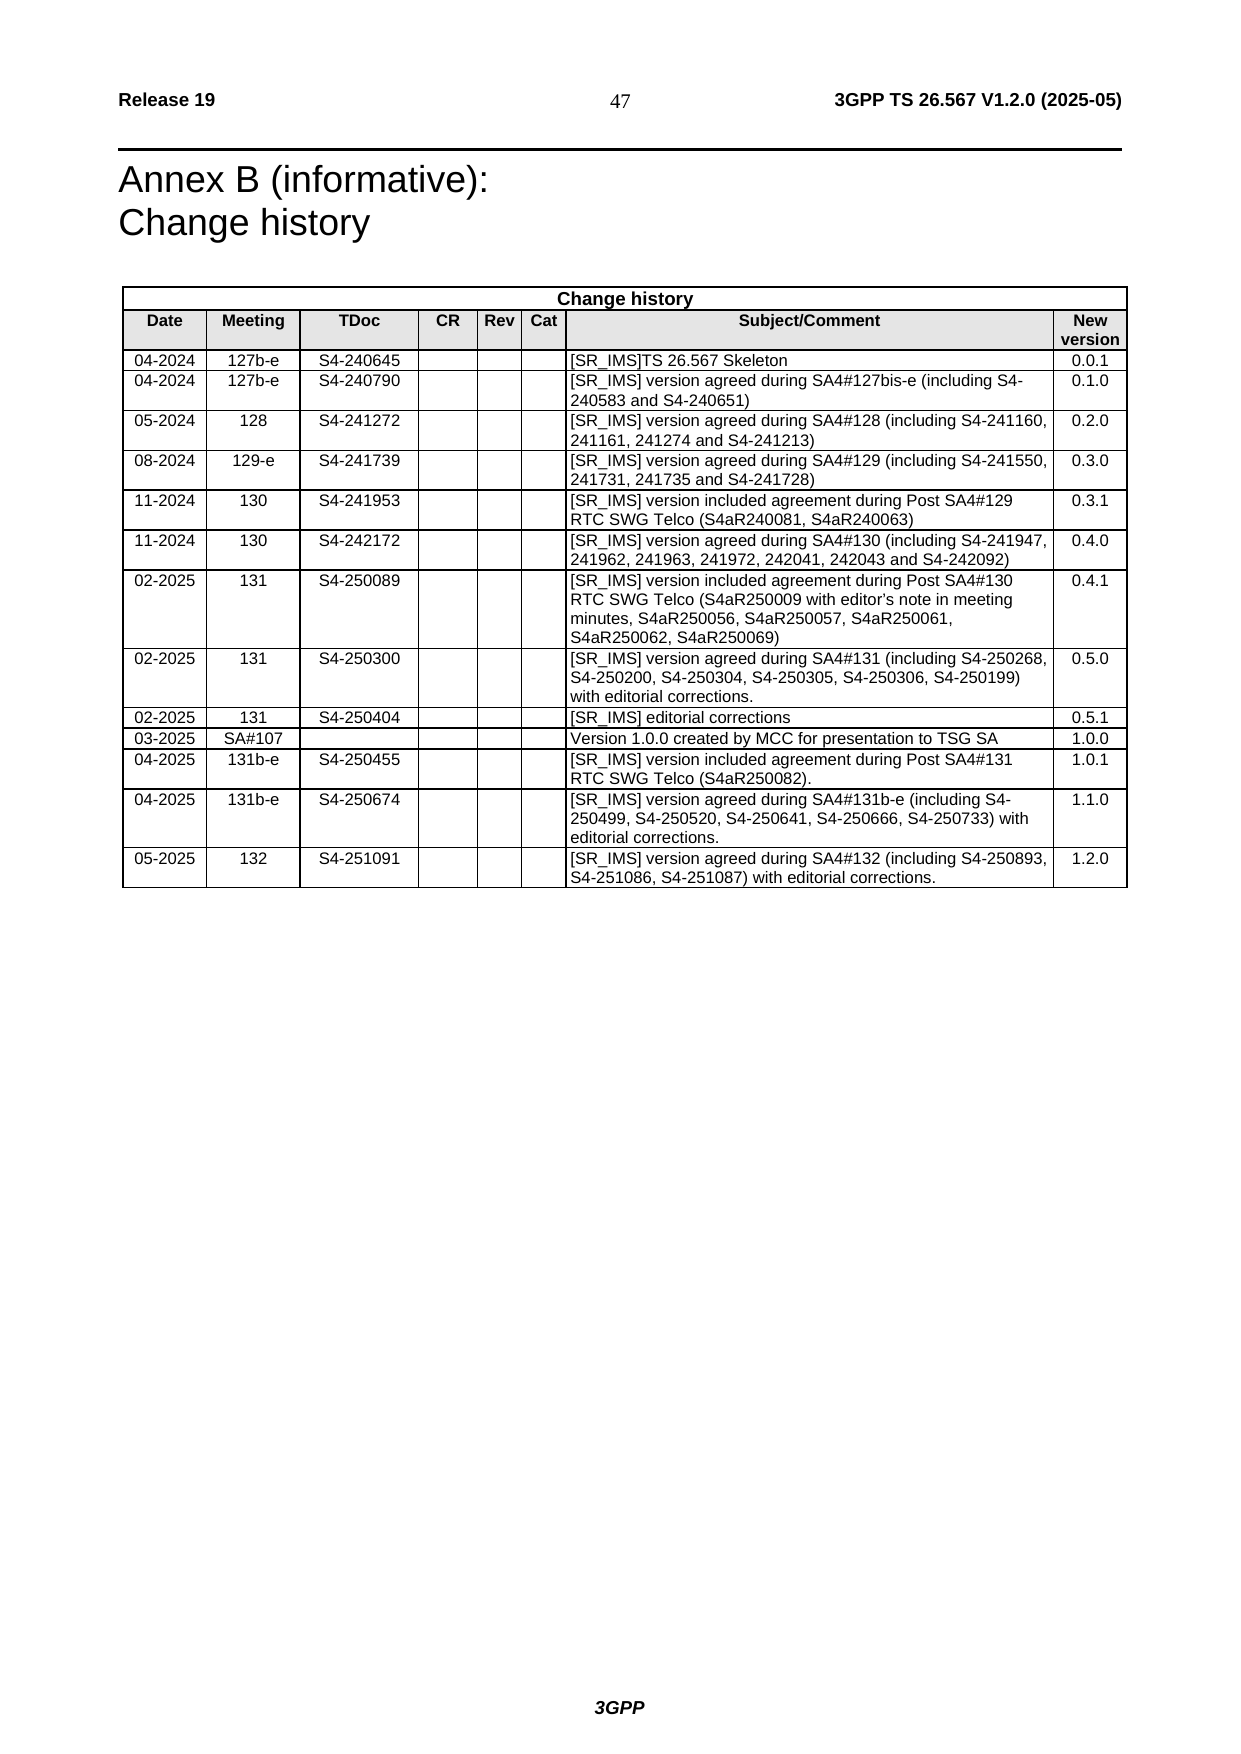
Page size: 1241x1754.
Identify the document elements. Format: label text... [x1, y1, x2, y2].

table_cell [522, 571, 565, 647]
table_cell [SR_IMS] editorial corrections [567, 708, 1053, 727]
table_cell 0.4.0 [1054, 531, 1126, 569]
table_cell [SR_IMS] version included agreement during Post SA4#131 RTC SWG Telco (S4aR250082). [567, 750, 1053, 788]
table_cell 1.1.0 [1054, 790, 1126, 847]
table_cell S4-241272 [301, 411, 418, 449]
table_cell 0.5.1 [1054, 708, 1126, 727]
table_cell S4-242172 [301, 531, 418, 569]
table_cell [419, 351, 477, 370]
table_cell [301, 848, 418, 887]
table_cell [522, 649, 565, 706]
table_cell [478, 371, 521, 409]
table_cell 02-2025 [124, 649, 206, 706]
table_cell 02-2025 [124, 571, 206, 647]
table_cell [419, 411, 477, 449]
table_cell [478, 411, 521, 449]
table_cell 0.4.1 [1054, 571, 1126, 647]
table_cell 08-2024 [124, 451, 206, 489]
table_cell [478, 571, 521, 647]
table_cell Meeting [207, 311, 299, 349]
table_cell [419, 491, 477, 529]
table_cell [SR_IMS] version agreed during SA4#130 (including S4-241947, 241962, 241963, 241972, 242041, 242043 and S4-242092) [567, 531, 1053, 569]
table_cell 04-2025 [124, 790, 206, 847]
subtitle Annex B (informative): Change history [118, 151, 1122, 243]
table_cell S4-241739 [301, 451, 418, 489]
table_cell [478, 750, 521, 788]
table_cell [522, 451, 565, 489]
table_cell [522, 531, 565, 569]
table_cell [478, 708, 521, 727]
table_cell 1.0.1 [1054, 750, 1126, 788]
table_cell [478, 790, 521, 847]
table_cell [419, 848, 477, 887]
table_cell [522, 351, 565, 370]
table_cell S4-240645 [301, 351, 418, 370]
table_cell 129-e [207, 451, 299, 489]
table_cell S4-250404 [301, 708, 418, 727]
table_cell 11-2024 [124, 491, 206, 529]
table_cell [478, 848, 521, 887]
table_cell [478, 531, 521, 569]
table_cell [SR_IMS] version agreed during SA4#128 (including S4-241160, 241161, 241274 and S4-241213) [567, 411, 1053, 449]
table_cell [522, 750, 565, 788]
table_cell [1054, 848, 1126, 887]
table_cell 0.2.0 [1054, 411, 1126, 449]
table_cell 131b-e [207, 750, 299, 788]
table_cell [522, 790, 565, 847]
table_cell 131b-e [207, 790, 299, 847]
table_cell 127b-e [207, 351, 299, 370]
table_cell [SR_IMS] version agreed during SA4#131b-e (including S4-250499, S4-250520, S4-250641, S4-250666, S4-250733) with editorial corrections. [567, 790, 1053, 847]
table_cell 131 [207, 571, 299, 647]
table_cell [207, 848, 299, 887]
table_cell TDoc [301, 311, 418, 349]
table_cell Cat [522, 311, 565, 349]
table_cell 0.3.1 [1054, 491, 1126, 529]
table_cell Date [124, 311, 206, 349]
table_cell [419, 371, 477, 409]
table_cell S4-250674 [301, 790, 418, 847]
table_cell [522, 491, 565, 529]
table_cell [419, 729, 477, 748]
table_cell [522, 848, 565, 887]
table_cell [SR_IMS] version agreed during SA4#129 (including S4-241550, 241731, 241735 and S4-241728) [567, 451, 1053, 489]
table_cell [419, 571, 477, 647]
table_cell 11-2024 [124, 531, 206, 569]
table_cell 04-2024 [124, 371, 206, 409]
table_cell 131 [207, 708, 299, 727]
table_cell 0.5.0 [1054, 649, 1126, 706]
table_cell [301, 729, 418, 748]
table_cell [419, 451, 477, 489]
table_cell [SR_IMS] version included agreement during Post SA4#130 RTC SWG Telco (S4aR250009 with editor’s note in meeting minutes, S4aR250056, S4aR250057, S4aR250061, S4aR250062, S4aR250069) [567, 571, 1053, 647]
table_cell 05-2024 [124, 411, 206, 449]
table_cell [522, 708, 565, 727]
table_cell 128 [207, 411, 299, 449]
table_cell S4-250089 [301, 571, 418, 647]
table_cell S4-250455 [301, 750, 418, 788]
table_cell [SR_IMS] version included agreement during Post SA4#129 RTC SWG Telco (S4aR240081, S4aR240063) [567, 491, 1053, 529]
table_cell New version [1054, 311, 1126, 349]
table_cell [478, 491, 521, 529]
table_cell Rev [478, 311, 521, 349]
table_cell [419, 708, 477, 727]
table_cell [419, 790, 477, 847]
table_cell [567, 848, 1053, 887]
table_cell 1.0.0 [1054, 729, 1126, 748]
table_header Change history [124, 288, 1126, 309]
table_cell [522, 411, 565, 449]
table_cell [478, 451, 521, 489]
table_cell [419, 649, 477, 706]
table_cell [478, 351, 521, 370]
table_cell 02-2025 [124, 708, 206, 727]
table_cell S4-240790 [301, 371, 418, 409]
table_cell S4-250300 [301, 649, 418, 706]
table_cell 130 [207, 531, 299, 569]
table_cell 130 [207, 491, 299, 529]
table_cell [522, 371, 565, 409]
table_cell [478, 649, 521, 706]
table_cell [SR_IMS]TS 26.567 Skeleton [567, 351, 1053, 370]
table_cell [419, 750, 477, 788]
table_cell [SR_IMS] version agreed during SA4#131 (including S4-250268, S4-250200, S4-250304, S4-250305, S4-250306, S4-250199) with editorial corrections. [567, 649, 1053, 706]
table_cell 03-2025 [124, 729, 206, 748]
table_cell S4-241953 [301, 491, 418, 529]
table_cell 04-2024 [124, 351, 206, 370]
table_cell 04-2025 [124, 750, 206, 788]
table_cell Subject/Comment [567, 311, 1053, 349]
table_cell 0.0.1 [1054, 351, 1126, 370]
table_cell CR [419, 311, 477, 349]
table_cell [SR_IMS] version agreed during SA4#127bis-e (including S4-240583 and S4-240651) [567, 371, 1053, 409]
table_cell Version 1.0.0 created by MCC for presentation to TSG SA [567, 729, 1053, 748]
table_cell [124, 848, 206, 887]
table_cell 0.3.0 [1054, 451, 1126, 489]
table_cell 127b-e [207, 371, 299, 409]
table_cell [478, 729, 521, 748]
table_cell SA#107 [207, 729, 299, 748]
table_cell [419, 531, 477, 569]
table_cell [522, 729, 565, 748]
table_cell 131 [207, 649, 299, 706]
table_cell 0.1.0 [1054, 371, 1126, 409]
